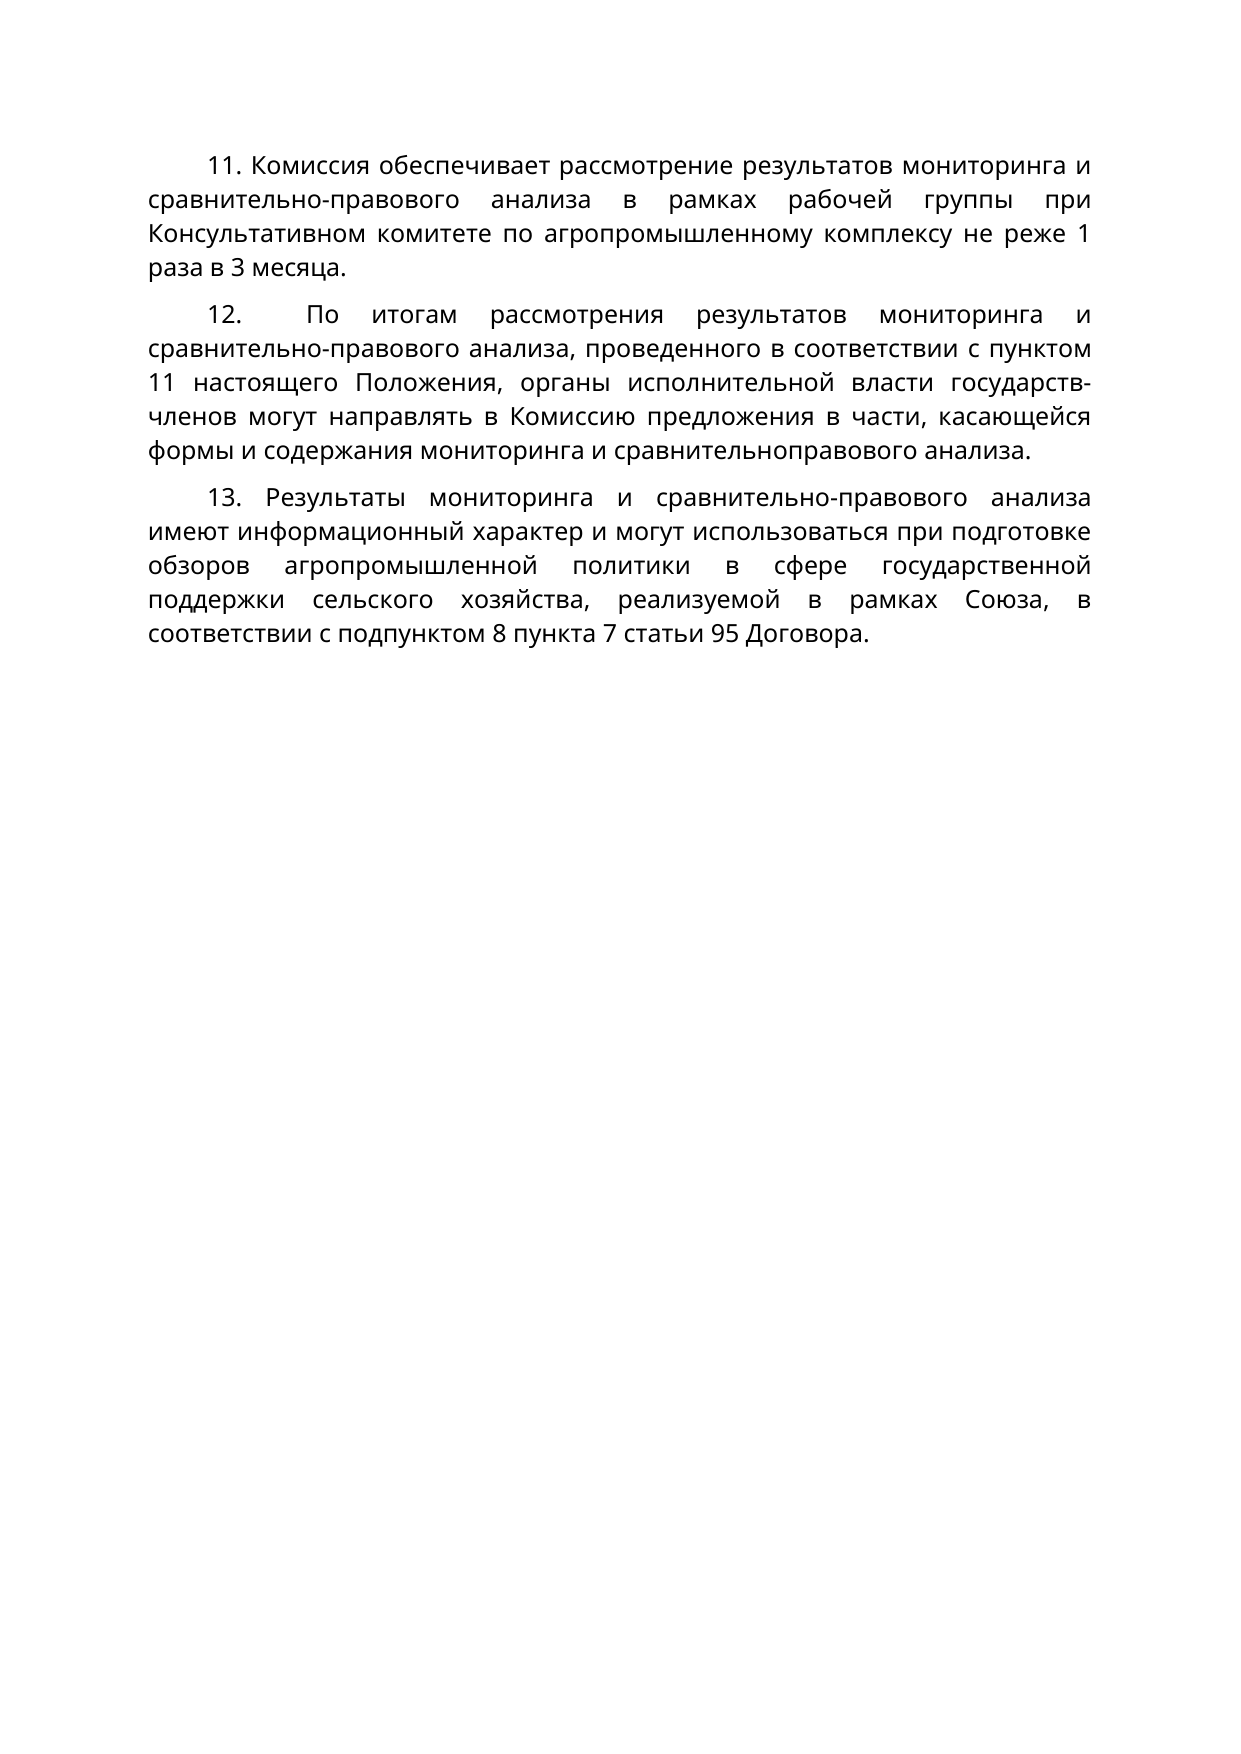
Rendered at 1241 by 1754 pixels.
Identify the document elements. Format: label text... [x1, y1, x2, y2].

text 11. Комиссия обеспечивает рассмотрение результатов мониторинга и сравнительно-правового анализа в рамках рабочей группы при Консультативном комитете по агропромышленному комплексу не реже 1 раза в 3 месяца. [148, 148, 1092, 284]
text 12. По итогам рассмотрения результатов мониторинга и сравнительно-правового анализа, проведенного в соответствии с пунктом 11 настоящего Положения, органы исполнительной власти государств-членов могут направлять в Комиссию предложения в части, касающейся формы и содержания мониторинга и сравнительноправового анализа. [148, 296, 1092, 467]
text 13. Результаты мониторинга и сравнительно-правового анализа имеют информационный характер и могут использоваться при подготовке обзоров агропромышленной политики в сфере государственной поддержки сельского хозяйства, реализуемой в рамках Союза, в соответствии с подпунктом 8 пункта 7 статьи 95 Договора. [148, 479, 1092, 649]
